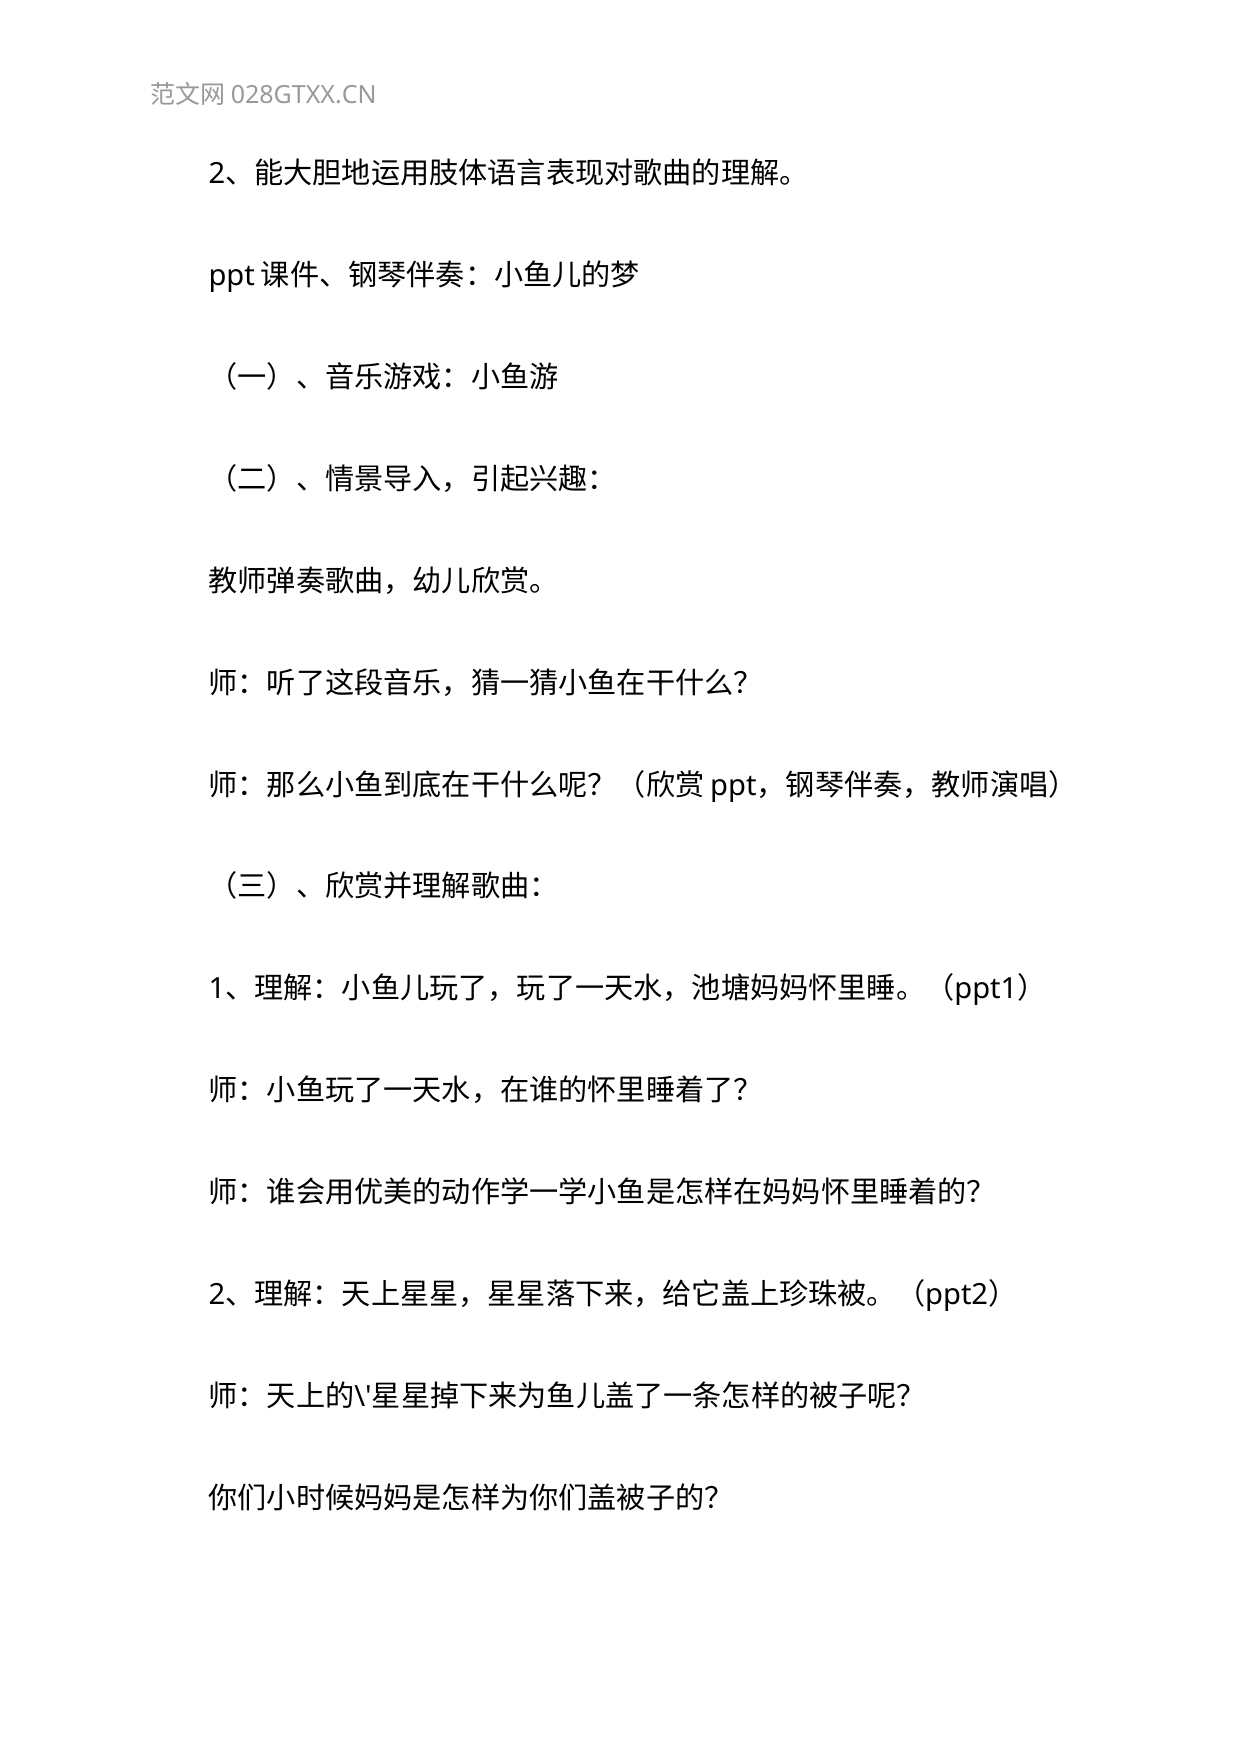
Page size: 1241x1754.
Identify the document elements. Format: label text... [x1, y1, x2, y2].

text 2、理解：天上星星，星星落下来，给它盖上珍珠被。（ppt2） [150, 1270, 1090, 1313]
text 教师弹奏歌曲，幼儿欣赏。 [150, 557, 1090, 600]
text （一）、音乐游戏：小鱼游 [150, 354, 1090, 396]
text 师：谁会用优美的动作学一学小鱼是怎样在妈妈怀里睡着的？ [150, 1168, 1090, 1211]
text 师：天上的\'星星掉下来为鱼儿盖了一条怎样的被子呢？ [150, 1372, 1090, 1415]
text 师：听了这段音乐，猜一猜小鱼在干什么？ [150, 659, 1090, 702]
text （三）、欣赏并理解歌曲： [150, 863, 1090, 905]
text 1、理解：小鱼儿玩了，玩了一天水，池塘妈妈怀里睡。（ppt1） [150, 965, 1090, 1007]
text ppt课件、钢琴伴奏：小鱼儿的梦 [150, 252, 1090, 294]
text （二）、情景导入，引起兴趣： [150, 456, 1090, 498]
text 师：小鱼玩了一天水，在谁的怀里睡着了？ [150, 1067, 1090, 1109]
text 师：那么小鱼到底在干什么呢？（欣赏ppt，钢琴伴奏，教师演唱） [150, 761, 1090, 803]
text 2、能大胆地运用肢体语言表现对歌曲的理解。 [150, 150, 1090, 192]
text 你们小时候妈妈是怎样为你们盖被子的？ [150, 1474, 1090, 1517]
